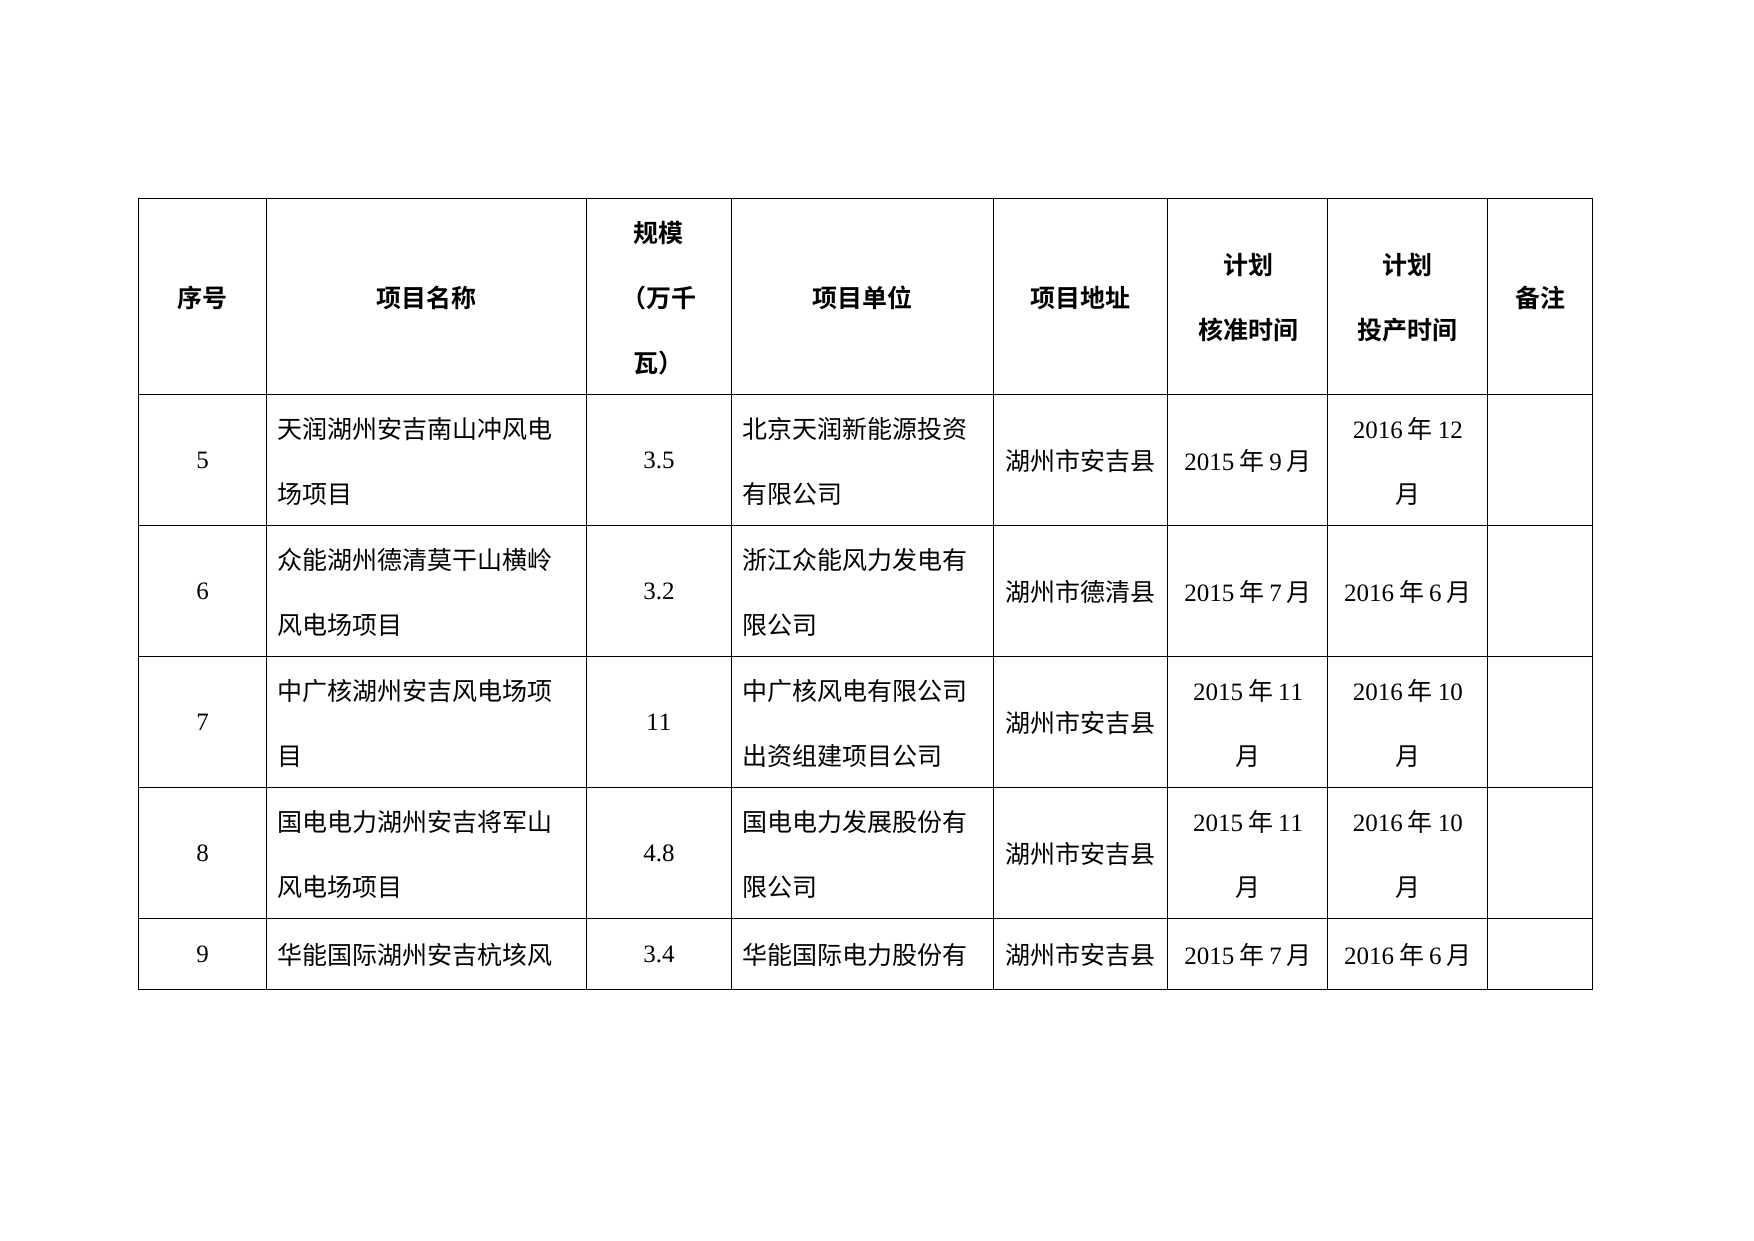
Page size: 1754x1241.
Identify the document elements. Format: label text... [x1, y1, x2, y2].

table_cell 2016年10月 [1328, 657, 1487, 787]
table_cell 6 [139, 526, 266, 656]
table_cell 2015年9月 [1168, 395, 1327, 525]
table_cell 湖州市安吉县 [994, 657, 1167, 787]
table_header 计划 投产时间 [1328, 199, 1487, 394]
table_cell 天润湖州安吉南山冲风电场项目 [267, 395, 586, 525]
table_cell 2015年7月 [1168, 526, 1327, 656]
table_cell 湖州市安吉县 [994, 395, 1167, 525]
table_cell 2016年6月 [1328, 919, 1487, 989]
table_cell [1488, 657, 1592, 787]
table_cell 众能湖州德清莫干山横岭风电场项目 [267, 526, 586, 656]
table_cell 8 [139, 788, 266, 918]
table_header 规模 （万千瓦） [587, 199, 731, 394]
table_cell [1488, 919, 1592, 989]
table_cell 北京天润新能源投资有限公司 [732, 395, 993, 525]
table_cell 中广核湖州安吉风电场项目 [267, 657, 586, 787]
table_cell 2015年7月 [1168, 919, 1327, 989]
table_header 项目单位 [732, 199, 993, 394]
table_cell 4.8 [587, 788, 731, 918]
table_cell 3.5 [587, 395, 731, 525]
table_cell 2015年11月 [1168, 788, 1327, 918]
table_cell 浙江众能风力发电有限公司 [732, 526, 993, 656]
table_cell 2016年10月 [1328, 788, 1487, 918]
table_cell 9 [139, 919, 266, 989]
table_cell 湖州市安吉县 [994, 919, 1167, 989]
table_cell 2016年12月 [1328, 395, 1487, 525]
table_header 备注 [1488, 199, 1592, 394]
table_cell [1488, 395, 1592, 525]
table_header 项目名称 [267, 199, 586, 394]
table_cell 7 [139, 657, 266, 787]
table_cell [1488, 788, 1592, 918]
table_cell 2016年6月 [1328, 526, 1487, 656]
table_cell 2015年11月 [1168, 657, 1327, 787]
table_cell 11 [587, 657, 731, 787]
table_cell 华能国际电力股份有限公司浙江分公司 [732, 919, 993, 989]
table_cell 3.2 [587, 526, 731, 656]
table_cell 中广核风电有限公司出资组建项目公司 [732, 657, 993, 787]
table_cell [1488, 526, 1592, 656]
table_header 计划 核准时间 [1168, 199, 1327, 394]
table_cell 湖州市德清县 [994, 526, 1167, 656]
table_header 项目地址 [994, 199, 1167, 394]
table_cell 3.4 [587, 919, 731, 989]
table_header 序号 [139, 199, 266, 394]
table_cell 湖州市安吉县 [994, 788, 1167, 918]
table_cell 5 [139, 395, 266, 525]
table_cell 国电电力湖州安吉将军山风电场项目 [267, 788, 586, 918]
table_cell 华能国际湖州安吉杭垓风电场项目 [267, 919, 586, 989]
table_cell 国电电力发展股份有限公司 [732, 788, 993, 918]
